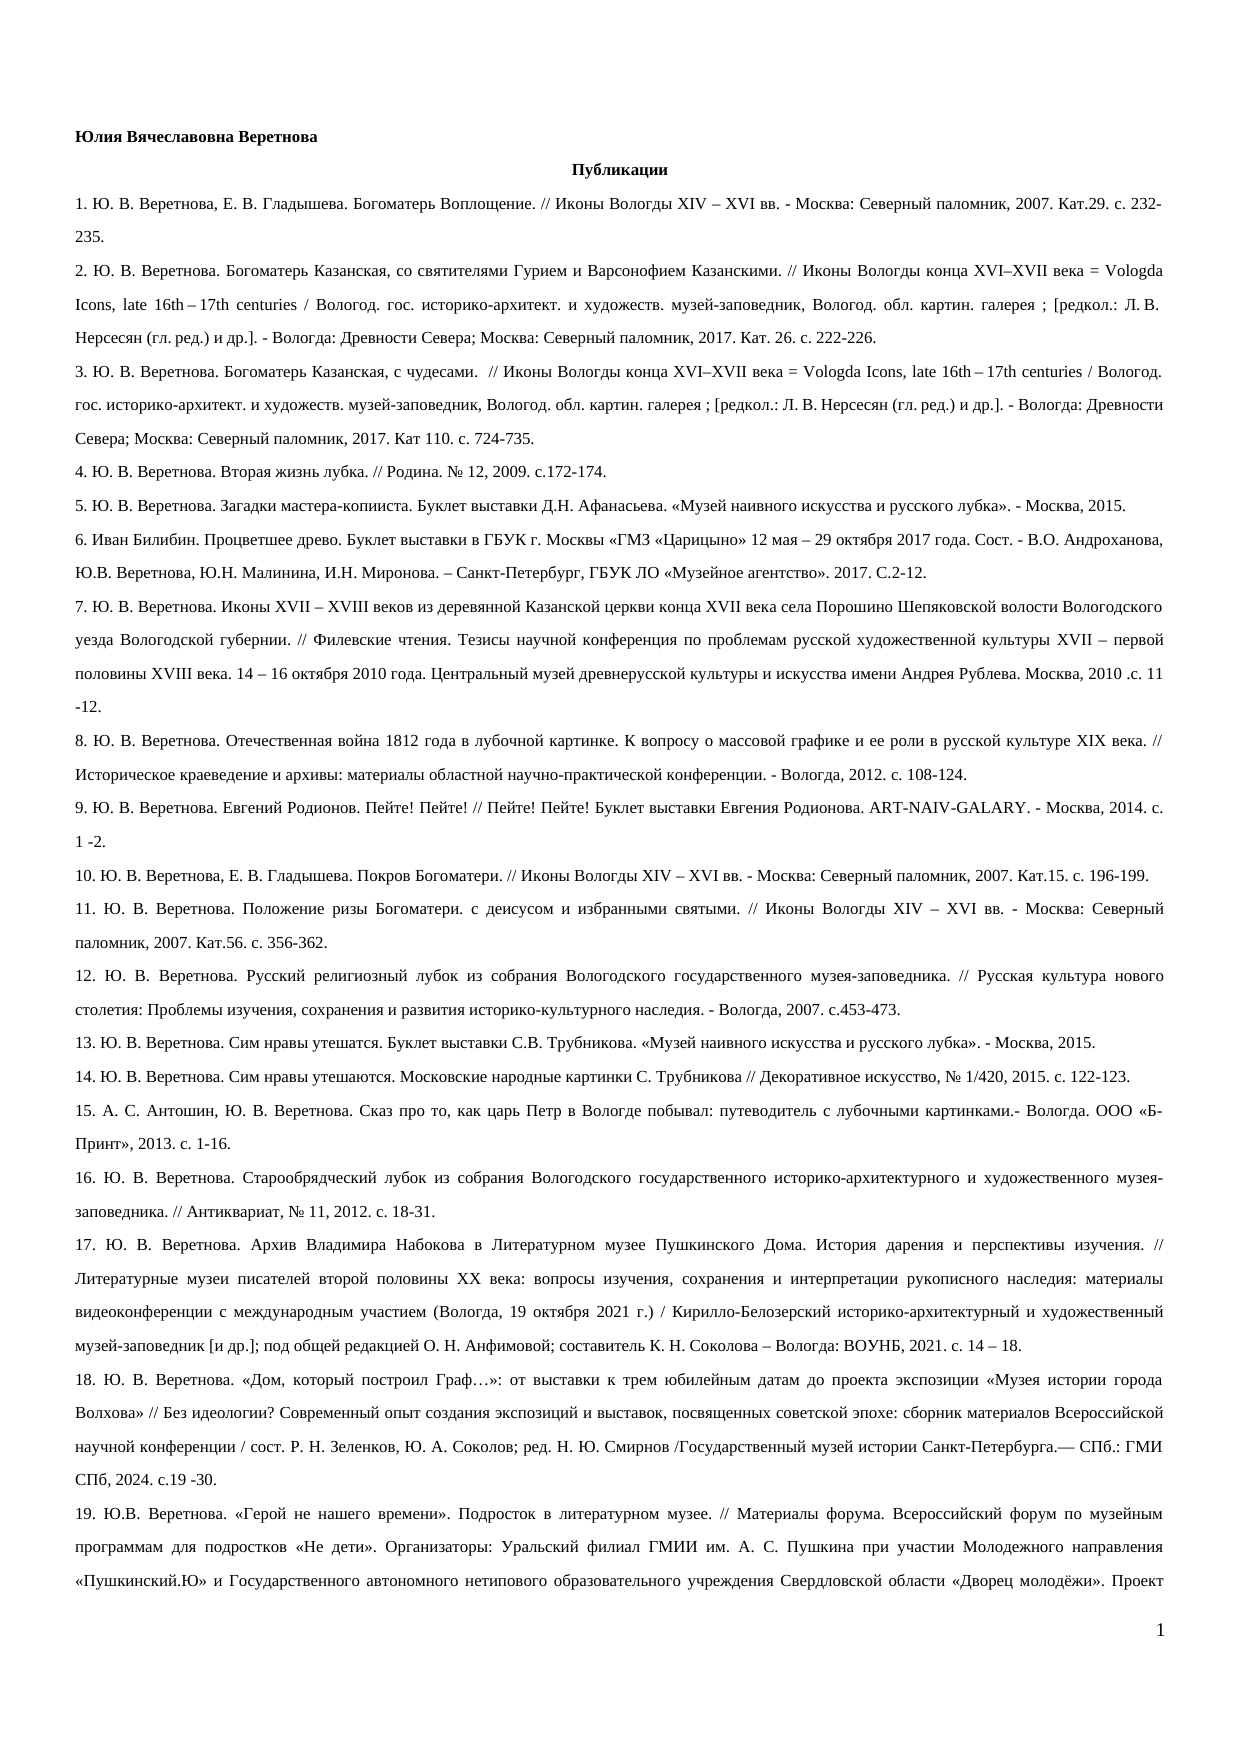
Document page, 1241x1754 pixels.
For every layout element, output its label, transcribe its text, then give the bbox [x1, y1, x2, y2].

text 4. Ю. В. Веретнова. Вторая жизнь лубка. // Родина. № 12, 2009. с.172-174. [75, 448, 1165, 482]
text 2. Ю. В. Веретнова. Богоматерь Казанская, со святителями Гурием и Варсонофием Казанскими. // Иконы Вологды конца XVI–XVII века = Vologda Icons, late 16th – 17th centuries / Вологод. гос. историко-архитект. и художеств. музей-заповедник, Вологод. обл. картин. галерея ; [редкол.: Л. В. Нерсесян (гл. ред.) и др.]. - Вологда: Древности Севера; Москва: Северный паломник, 2017. Кат. 26. с. 222-226. [75, 247, 1165, 347]
text 17. Ю. В. Веретнова. Архив Владимира Набокова в Литературном музее Пушкинского Дома. История дарения и перспективы изучения. // Литературные музеи писателей второй половины XX века: вопросы изучения, сохранения и интерпретации рукописного наследия: материалы видеоконференции с международным участием (Вологда, 19 октября 2021 г.) / Кирилло-Белозерский историко-архитектурный и художественный музей-заповедник [и др.]; под общей редакцией О. Н. Анфимовой; составитель К. Н. Соколова – Вологда: ВОУНБ, 2021. с. 14 – 18. [75, 1221, 1165, 1355]
text 10. Ю. В. Веретнова, Е. В. Гладышева. Покров Богоматери. // Иконы Вологды XIV – XVI вв. - Москва: Северный паломник, 2007. Кат.15. с. 196-199. [75, 851, 1165, 885]
text 3. Ю. В. Веретнова. Богоматерь Казанская, с чудесами. // Иконы Вологды конца XVI–XVII века = Vologda Icons, late 16th – 17th centuries / Вологод. гос. историко-архитект. и художеств. музей-заповедник, Вологод. обл. картин. галерея ; [редкол.: Л. В. Нерсесян (гл. ред.) и др.]. - Вологда: Древности Севера; Москва: Северный паломник, 2017. Кат 110. с. 724-735. [75, 347, 1165, 448]
text 11. Ю. В. Веретнова. Положение ризы Богоматери. с деисусом и избранными святыми. // Иконы Вологды XIV – XVI вв. - Москва: Северный паломник, 2007. Кат.56. с. 356-362. [75, 885, 1165, 952]
text 1. Ю. В. Веретнова, Е. В. Гладышева. Богоматерь Воплощение. // Иконы Вологды XIV – XVI вв. - Москва: Северный паломник, 2007. Кат.29. с. 232-235. [75, 179, 1165, 246]
text Публикации [75, 146, 1165, 179]
text 9. Ю. В. Веретнова. Евгений Родионов. Пейте! Пейте! // Пейте! Пейте! Буклет выставки Евгения Родионова. ART-NAIV-GALARY. - Москва, 2014. с. 1 -2. [75, 784, 1165, 851]
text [75, 1489, 1165, 1590]
text 7. Ю. В. Веретнова. Иконы XVII – XVIII веков из деревянной Казанской церкви конца XVII века села Порошино Шепяковской волости Вологодского уезда Вологодской губернии. // Филевские чтения. Тезисы научной конференция по проблемам русской художественной культуры XVII – первой половины XVIII века. 14 – 16 октября 2010 года. Центральный музей древнерусской культуры и искусства имени Андрея Рублева. Москва, 2010 .с. 11 -12. [75, 582, 1165, 717]
text 13. Ю. В. Веретнова. Сим нравы утешатся. Буклет выставки С.В. Трубникова. «Музей наивного искусства и русского лубка». - Москва, 2015. [75, 1019, 1165, 1053]
text 15. А. С. Антошин, Ю. В. Веретнова. Сказ про то, как царь Петр в Вологде побывал: путеводитель с лубочными картинками.- Вологда. ООО «Б-Принт», 2013. с. 1-16. [75, 1086, 1165, 1153]
text 12. Ю. В. Веретнова. Русский религиозный лубок из собрания Вологодского государственного музея-заповедника. // Русская культура нового столетия: Проблемы изучения, сохранения и развития историко-культурного наследия. - Вологда, 2007. с.453-473. [75, 952, 1165, 1019]
text 6. Иван Билибин. Процветшее древо. Буклет выставки в ГБУК г. Москвы «ГМЗ «Царицыно» 12 мая – 29 октября 2017 года. Сост. - В.О. Андроханова, Ю.В. Веретнова, Ю.Н. Малинина, И.Н. Миронова. – Санкт-Петербург, ГБУК ЛО «Музейное агентство». 2017. С.2-12. [75, 515, 1165, 582]
text 5. Ю. В. Веретнова. Загадки мастера-копииста. Буклет выставки Д.Н. Афанасьева. «Музей наивного искусства и русского лубка». - Москва, 2015. [75, 482, 1165, 515]
text Юлия Вячеславовна Веретнова [75, 112, 1165, 146]
text 18. Ю. В. Веретнова. «Дом, который построил Граф…»: от выставки к трем юбилейным датам до проекта экспозиции «Музея истории города Волхова» // Без идеологии? Современный опыт создания экспозиций и выставок, посвященных советской эпохе: сборник материалов Всероссийской научной конференции / сост. Р. Н. Зеленков, Ю. А. Соколов; ред. Н. Ю. Смирнов /Государственный музей истории Санкт-Петербурга.— СПб.: ГМИ СПб, 2024. c.19 -30. [75, 1355, 1165, 1489]
text 14. Ю. В. Веретнова. Сим нравы утешаются. Московские народные картинки С. Трубникова // Декоративное искусство, № 1/420, 2015. с. 122-123. [75, 1053, 1165, 1086]
text 16. Ю. В. Веретнова. Старообрядческий лубок из собрания Вологодского государственного историко-архитектурного и художественного музея-заповедника. // Антиквариат, № 11, 2012. с. 18-31. [75, 1154, 1165, 1221]
text 8. Ю. В. Веретнова. Отечественная война 1812 года в лубочной картинке. К вопросу о массовой графике и ее роли в русской культуре XIX века. // Историческое краеведение и архивы: материалы областной научно-практической конференции. - Вологда, 2012. с. 108-124. [75, 717, 1165, 784]
